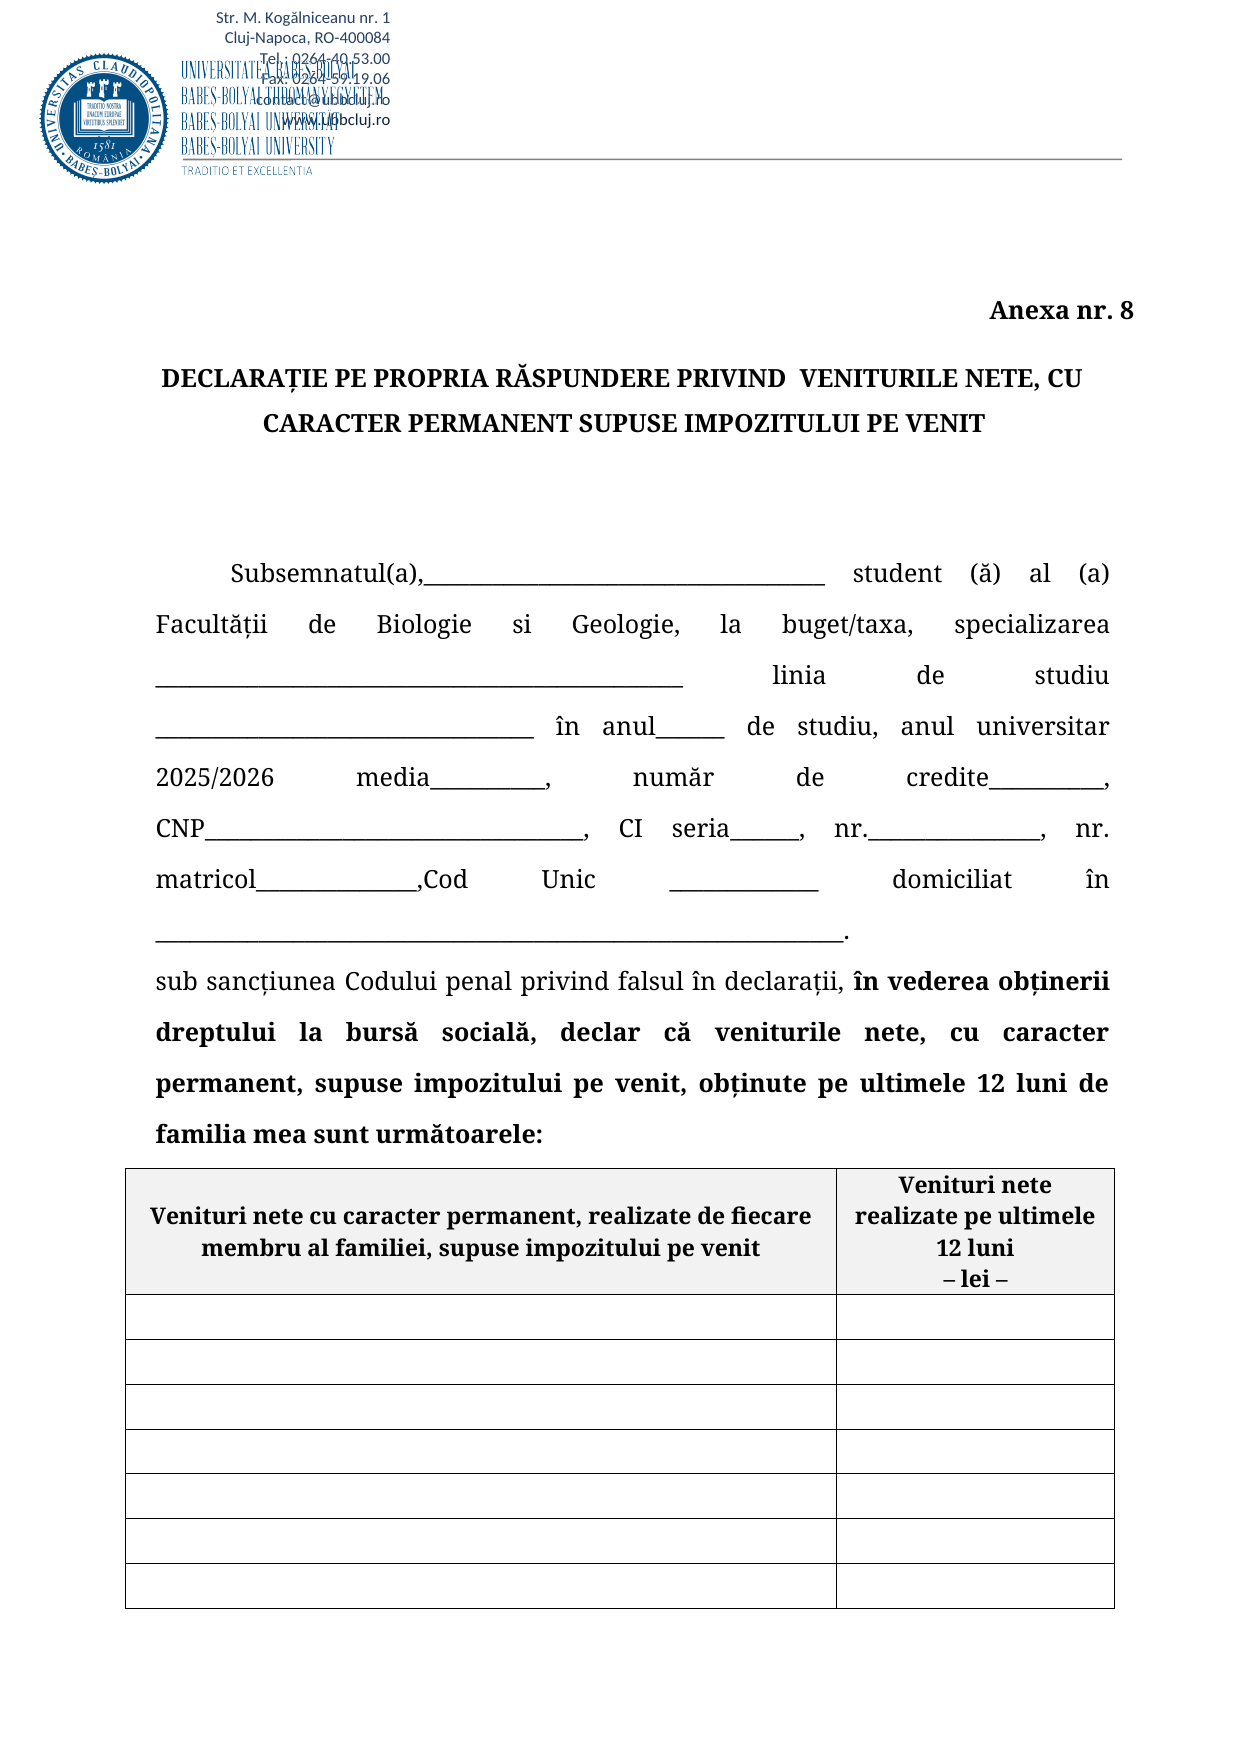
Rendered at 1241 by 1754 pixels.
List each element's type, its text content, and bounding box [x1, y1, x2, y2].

table_cell [837, 1385, 1114, 1428]
table_cell [837, 1519, 1114, 1563]
table_cell [837, 1295, 1114, 1339]
table_cell [126, 1295, 836, 1339]
table_cell [837, 1430, 1114, 1473]
table_cell [126, 1385, 836, 1428]
table_cell [837, 1564, 1114, 1608]
table_cell [126, 1430, 836, 1473]
picture [21, 21, 404, 216]
text Subsemnatul(a),___________________________________ student (ă) al (a) Facultăţii de Biologie si Geologie, la buget/taxa, specializarea ______________________________________________ linia de studiu _________________________________ în anul______ de studiu, anul universitar 2025/2026 media__________, număr de credite__________, CNP_________________________________, CI seria______, nr._______________, nr. matricol______________,Cod Unic _____________ domiciliat în ____________________________________________________________. [155, 556, 1110, 947]
table_cell [126, 1474, 836, 1518]
table_header Venituri nete cu caracter permanent, realizate de fiecare membru al familiei, supuse impozitului pe venit [126, 1169, 836, 1294]
text DECLARAȚIE PE PROPRIA RĂSPUNDERE PRIVIND VENITURILE NETE, CU CARACTER PERMANENT SUPUSE IMPOZITULUI PE VENIT [145, 361, 1099, 440]
text sub sancţiunea Codului penal privind falsul în declaraţii, în vederea obținerii dreptului la bursă socială, declar că veniturile nete, cu caracter permanent, supuse impozitului pe venit, obținute pe ultimele 12 luni de familia mea sunt următoarele: [155, 964, 1110, 1151]
table_cell [126, 1564, 836, 1608]
table_cell [126, 1340, 836, 1384]
text Anexa nr. 8 [130, 293, 1134, 327]
table_cell [126, 1519, 836, 1563]
table_header Venituri nete realizate pe ultimele 12 luni – lei – [837, 1169, 1114, 1294]
table_cell [837, 1474, 1114, 1518]
table_cell [837, 1340, 1114, 1384]
